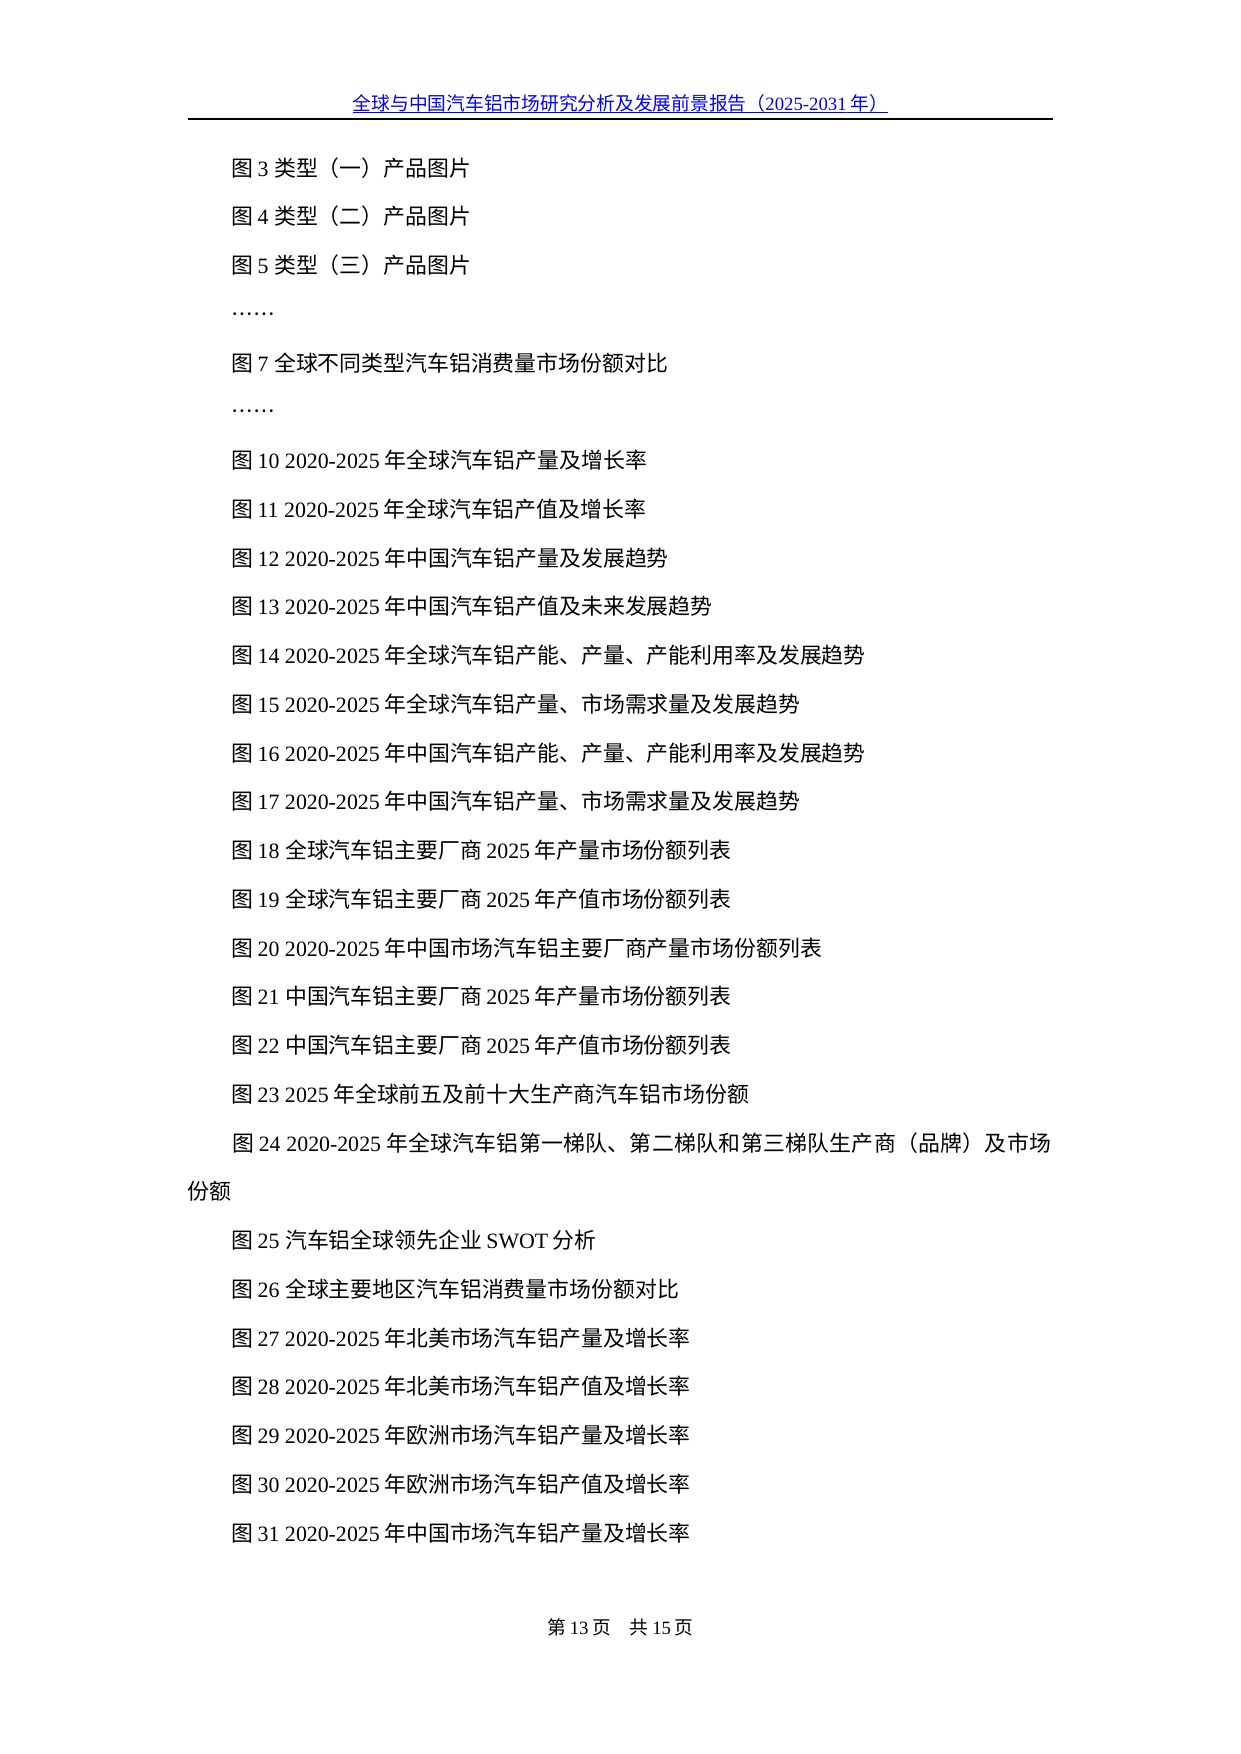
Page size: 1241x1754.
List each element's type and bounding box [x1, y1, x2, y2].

text [187, 150, 1053, 1548]
